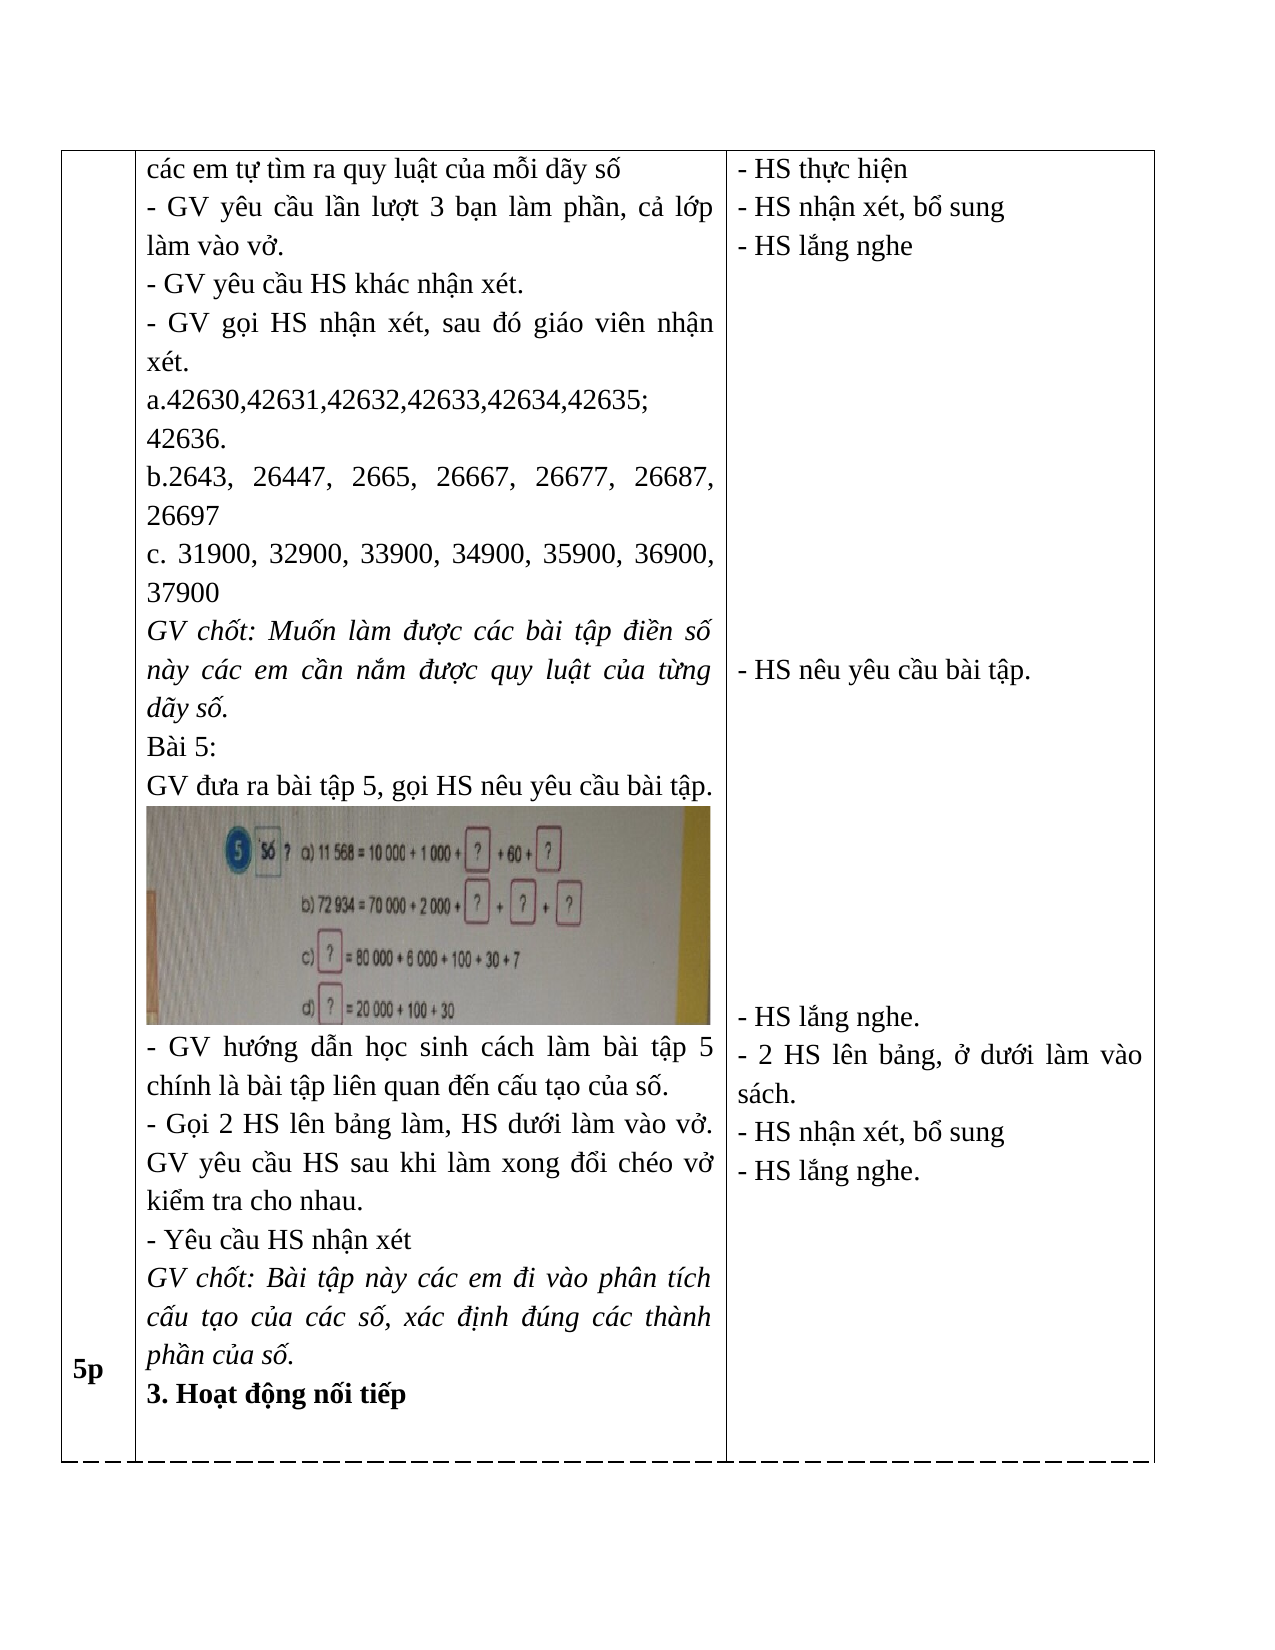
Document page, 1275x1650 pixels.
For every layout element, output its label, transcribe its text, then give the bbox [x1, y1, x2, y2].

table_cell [136, 151, 726, 1461]
picture [146, 806, 711, 1025]
table_cell 3p 25p 5p [62, 151, 135, 1461]
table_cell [727, 151, 1154, 1461]
